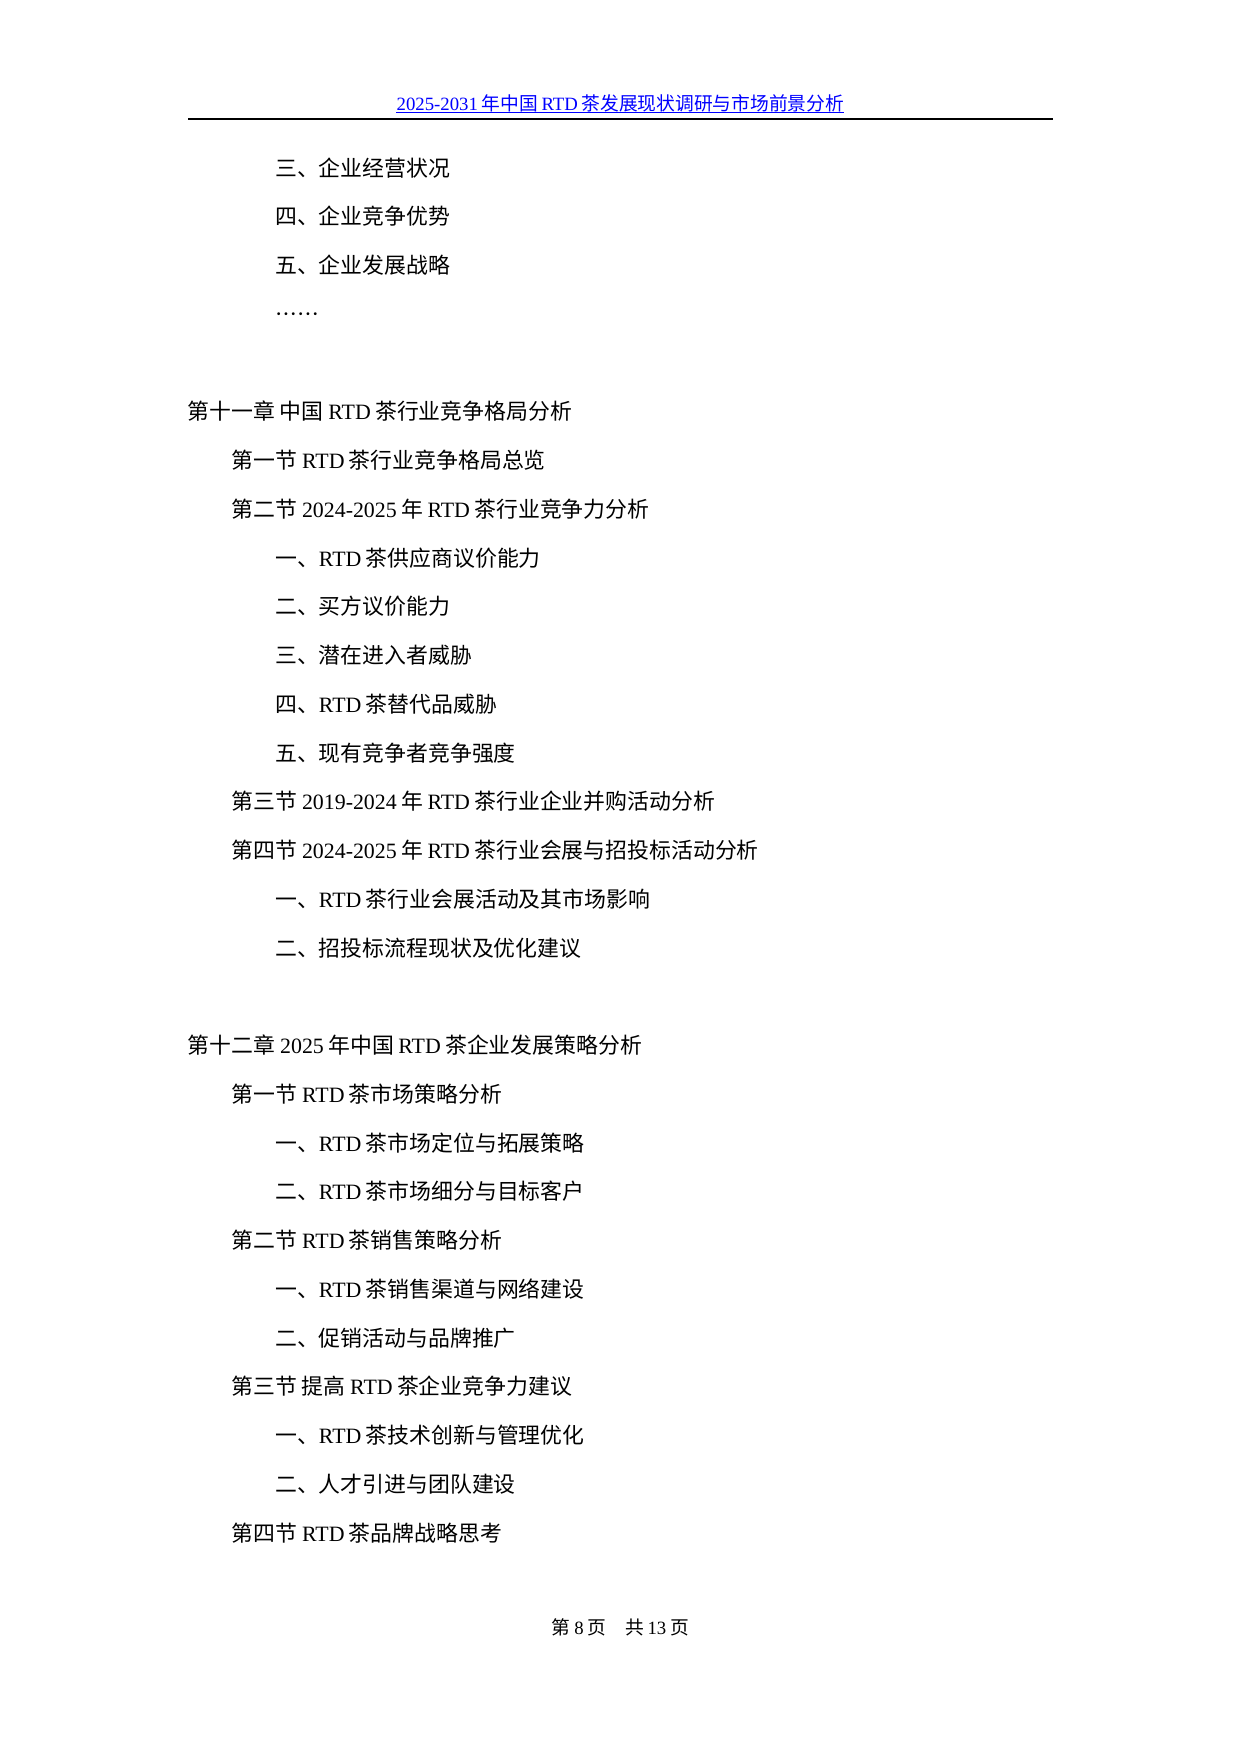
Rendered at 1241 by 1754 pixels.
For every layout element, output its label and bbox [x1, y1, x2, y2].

text [187, 150, 1053, 1548]
